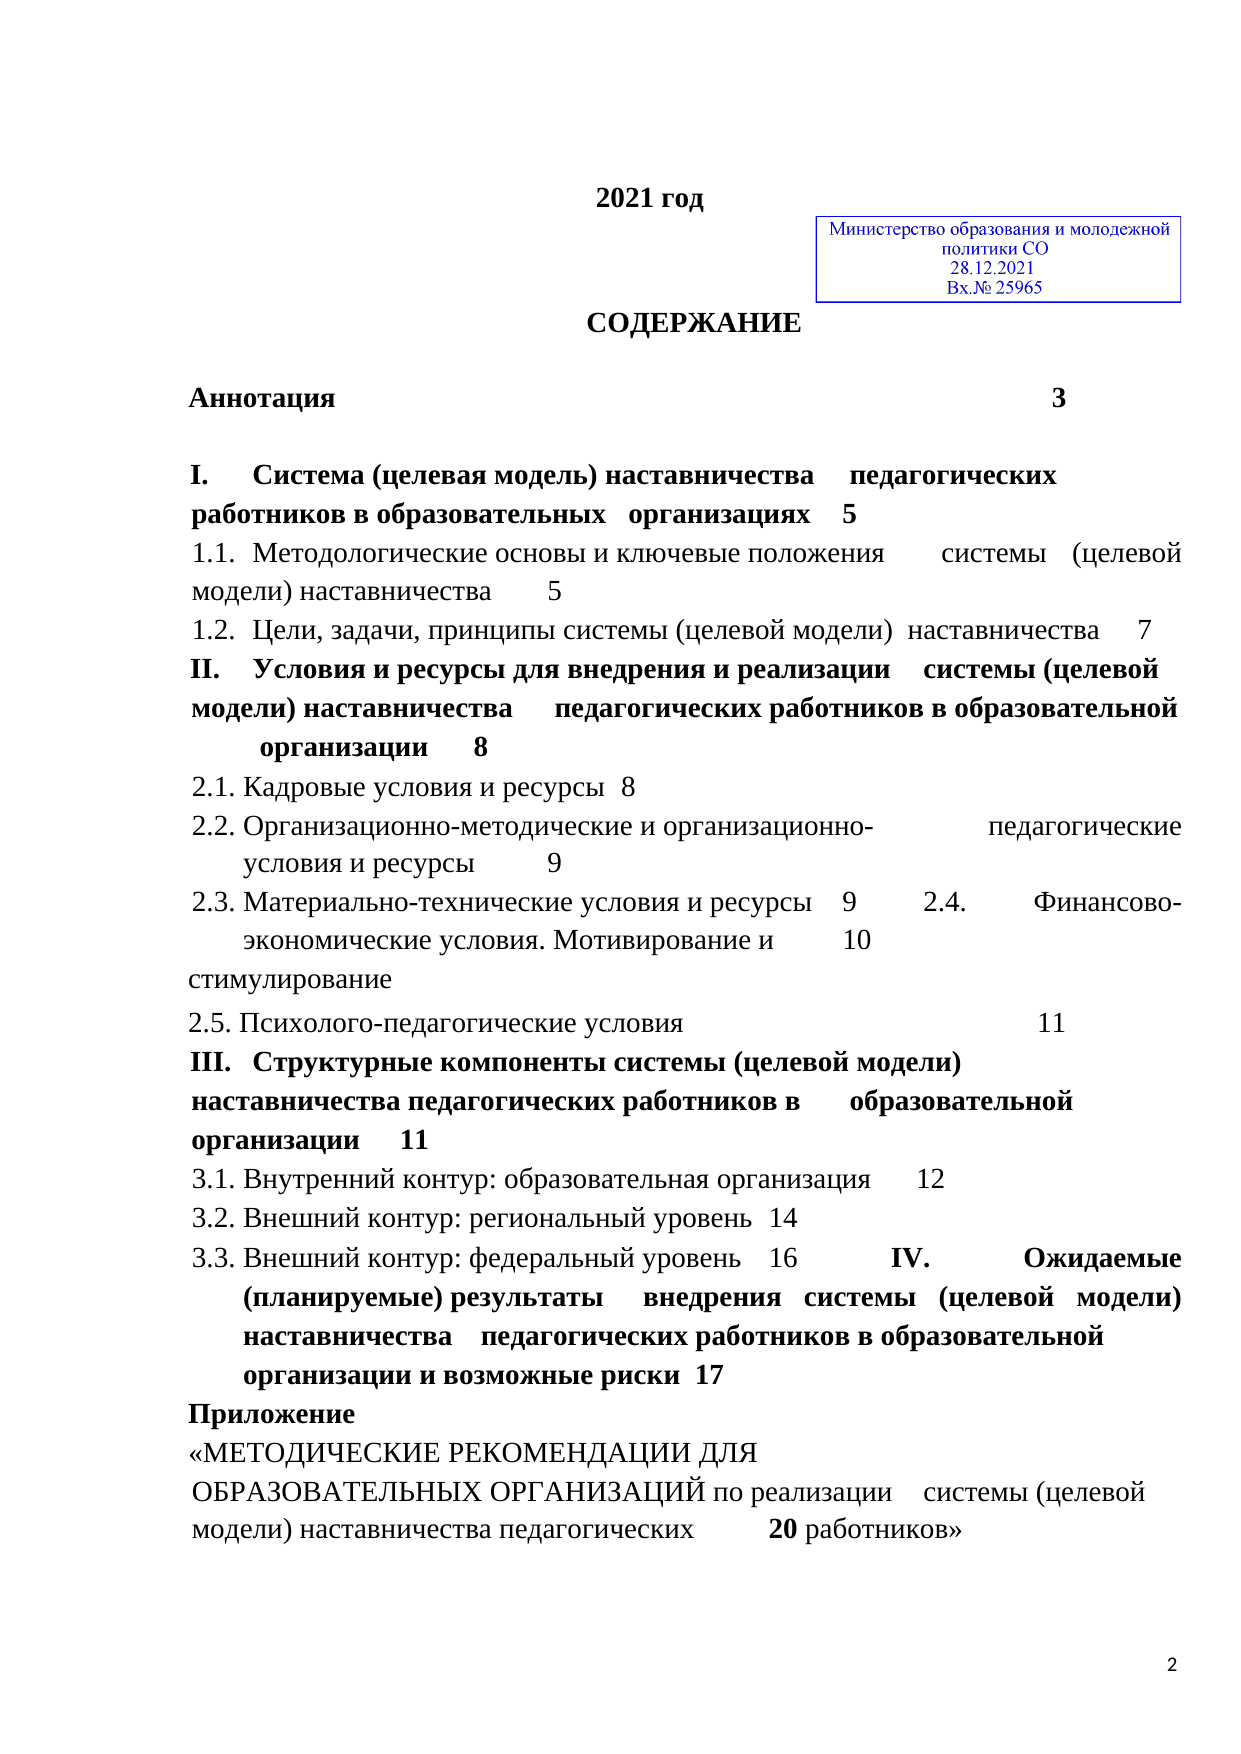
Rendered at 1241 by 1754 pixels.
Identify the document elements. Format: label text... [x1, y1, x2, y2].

picture [815, 216, 1182, 303]
list Структурные компоненты системы (целевой модели) наставничества педагогических работников в образовательной организации 11 [190, 1044, 1182, 1156]
text Аннотация 3 [104, 380, 1182, 413]
list Организационно-методические и организационно- педагогические условия и ресурсы 9 [192, 808, 1182, 879]
list Материально-технические условия и ресурсы 9 2.4. Финансово-экономические условия. Мотивирование и 10 [192, 884, 1182, 956]
list Внутренний контур: образовательная организация 12 [192, 1162, 1182, 1195]
text стимулирование [104, 961, 1182, 994]
text «МЕТОДИЧЕСКИЕ РЕКОМЕНДАЦИИ ДЛЯ [104, 1435, 1182, 1468]
list Кадровые условия и ресурсы 8 [192, 769, 1182, 802]
subtitle 2021 год [138, 180, 1161, 213]
list Методологические основы и ключевые положения системы (целевой модели) наставничества 5 [192, 536, 1182, 607]
list Внешний контур: федеральный уровень 16 IV. Ожидаемые (планируемые) результаты внедрения системы (целевой модели) наставничества педагогических работников в образовательной организации и возможные риски 17 [192, 1240, 1182, 1391]
list Внешний контур: региональный уровень 14 [192, 1201, 1182, 1234]
text ОБРАЗОВАТЕЛЬНЫХ ОРГАНИЗАЦИЙ по реализации системы (целевой модели) наставничества педагогических 20 работников» [192, 1474, 1182, 1545]
text 2.5. Психолого-педагогические условия 11 [104, 1005, 1182, 1038]
list Цели, задачи, принципы системы (целевой модели) наставничества 7 [192, 612, 1182, 646]
list Условия и ресурсы для внедрения и реализации системы (целевой модели) наставничества педагогических работников в образовательной организации 8 [190, 651, 1182, 763]
subtitle СОДЕРЖАНИЕ [206, 306, 1182, 339]
list Система (целевая модель) наставничества педагогических работников в образовательных организациях 5 [190, 457, 1182, 530]
text Приложение [104, 1396, 1182, 1430]
